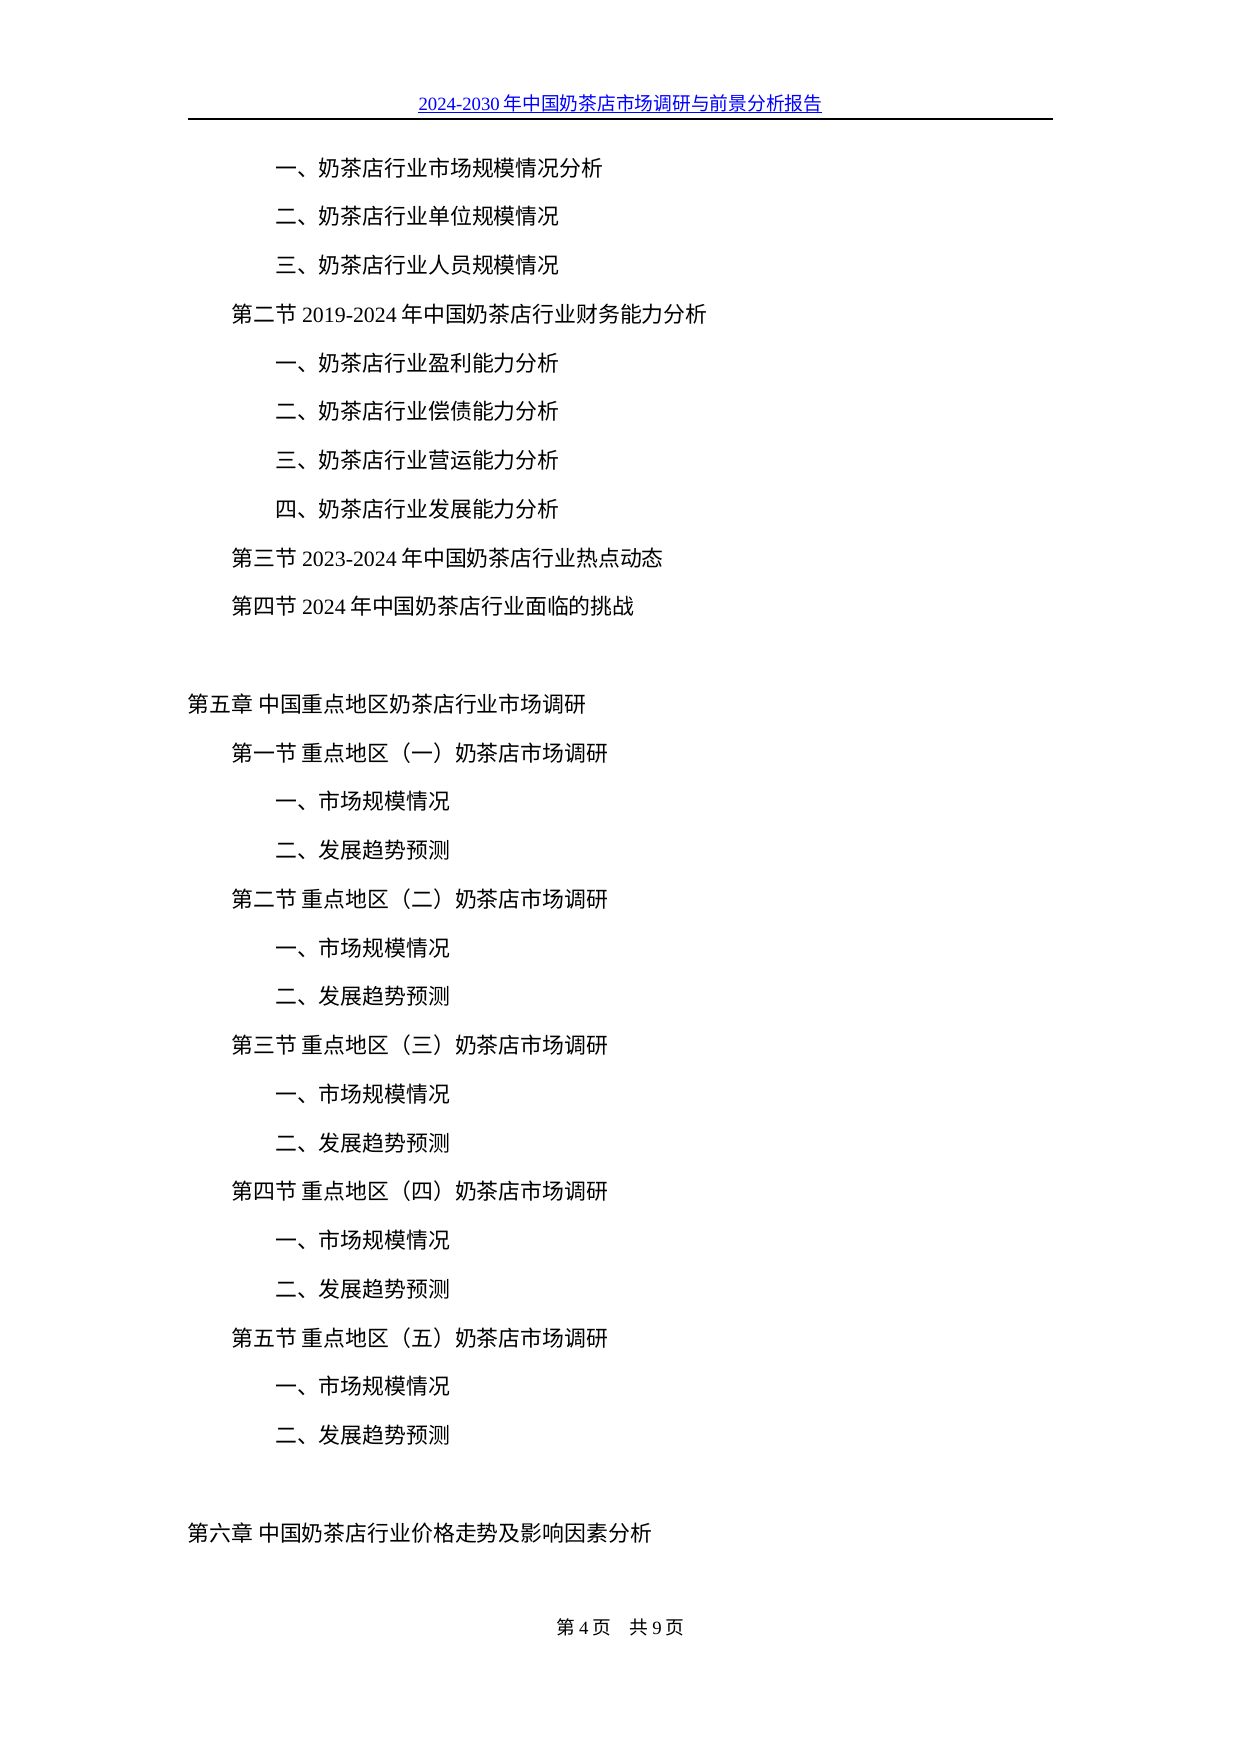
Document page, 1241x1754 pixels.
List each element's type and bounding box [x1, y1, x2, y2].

text [187, 150, 1053, 1548]
